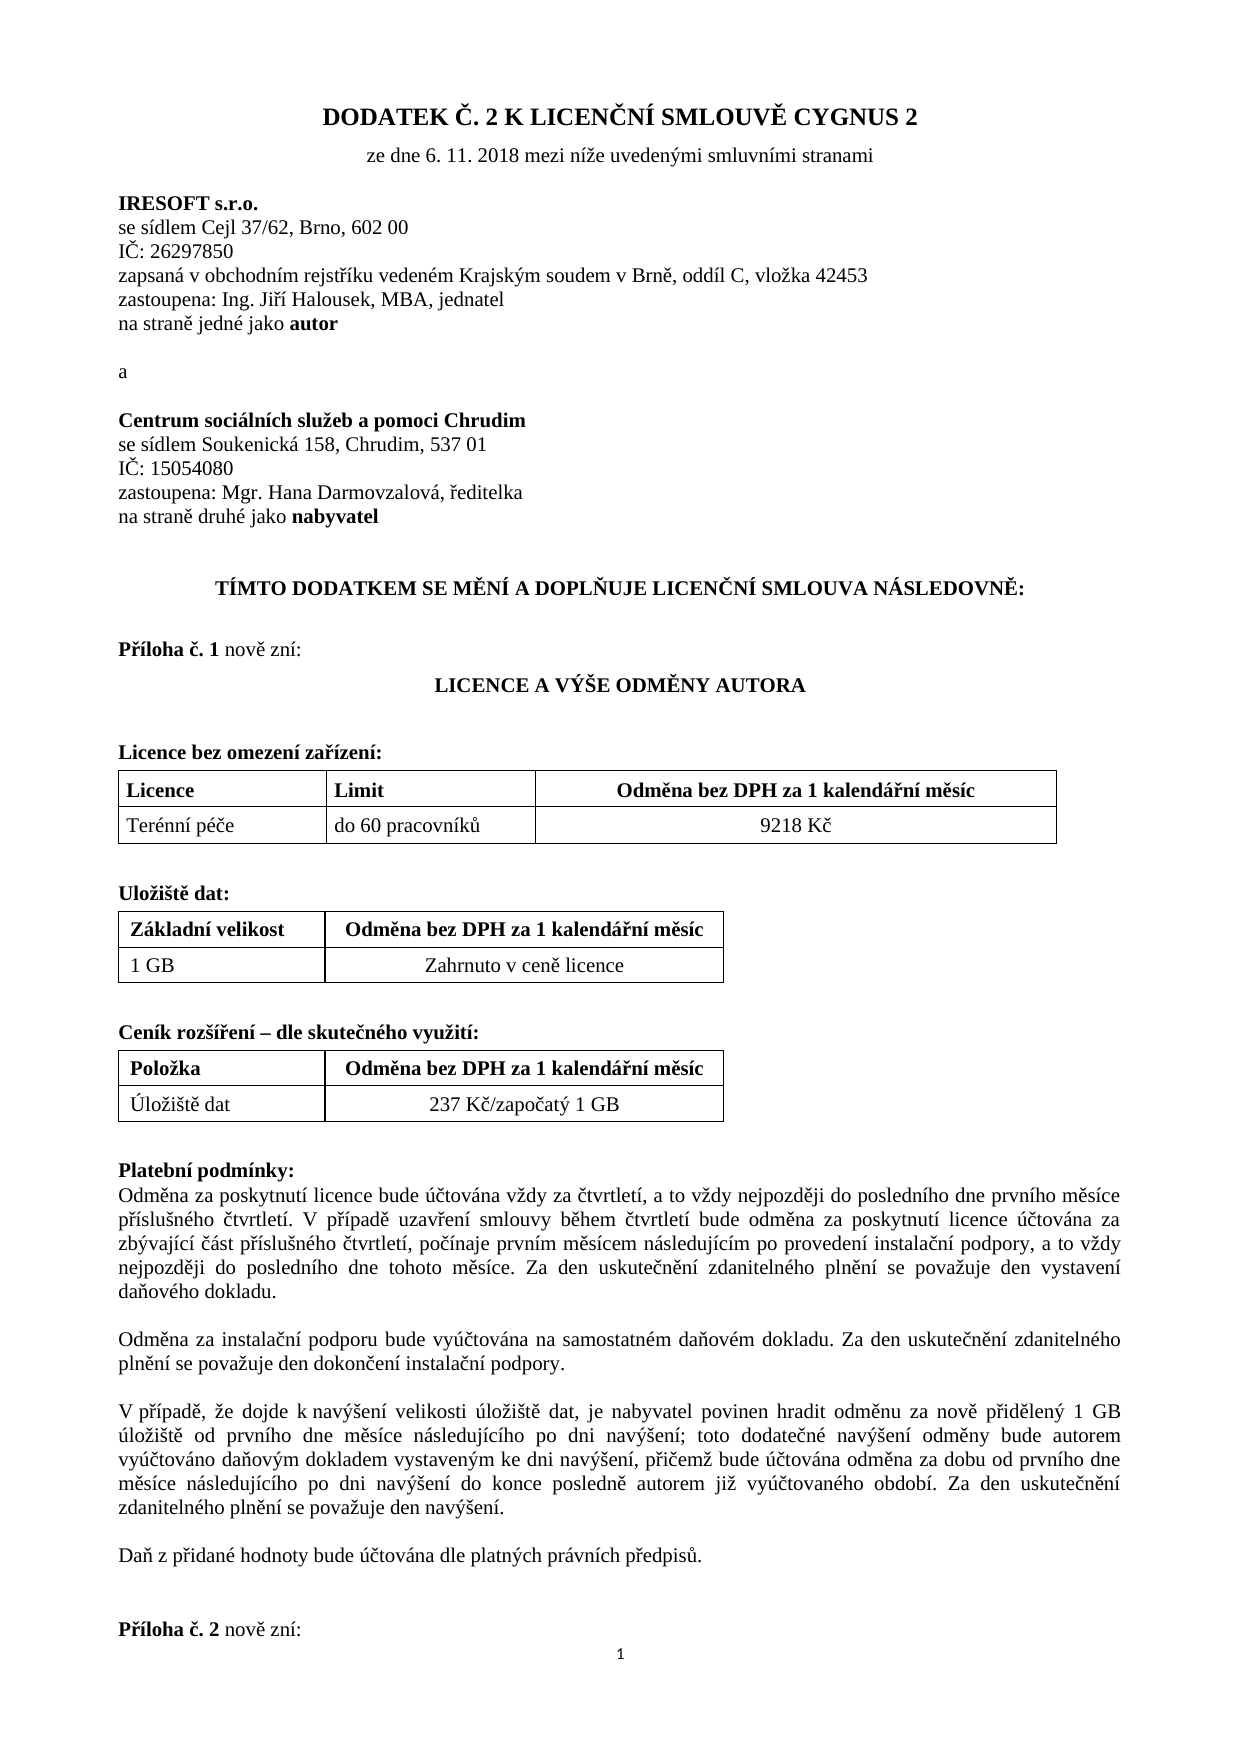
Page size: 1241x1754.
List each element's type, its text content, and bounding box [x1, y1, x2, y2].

text zastoupena: Mgr. Hana Darmovzalová, ředitelka [118, 480, 1122, 504]
text se sídlem Soukenická 158, Chrudim, 537 01 [118, 432, 1122, 456]
table_header Základní velikost [119, 912, 324, 947]
text Odměna za poskytnutí licence bude účtována vždy za čtvrtletí, a to vždy nejpozději do posledního dne prvního měsíce příslušného čtvrtletí. V případě uzavření smlouvy během čtvrtletí bude odměna za poskytnutí licence účtována za zbývající část příslušného čtvrtletí, počínaje prvním měsícem následujícím po provedení instalační podpory, a to vždy nejpozději do posledního dne tohoto měsíce. Za den uskutečnění zdanitelného plnění se považuje den vystavení daňového dokladu. [118, 1182, 1122, 1303]
text a [118, 359, 1122, 383]
table_header Odměna bez DPH za 1 kalendářní měsíc [326, 912, 723, 947]
text Uložiště dat: [118, 881, 1122, 905]
table_header Licence [119, 771, 326, 806]
text Licence bez omezení zařízení: [118, 740, 1122, 764]
text zastoupena: Ing. Jiří Halousek, MBA, jednatel [118, 287, 1122, 311]
text ze dne 6. 11. 2018 mezi níže uvedenými smluvními stranami [118, 143, 1122, 167]
table_header Odměna bez DPH za 1 kalendářní měsíc [536, 771, 1056, 806]
table_cell 1 GB [119, 948, 324, 982]
text V případě, že dojde k navýšení velikosti úložiště dat, je nabyvatel povinen hradit odměnu za nově přidělený 1 GB úložiště od prvního dne měsíce následujícího po dni navýšení; toto dodatečné navýšení odměny bude autorem vyúčtováno daňovým dokladem vystaveným ke dni navýšení, přičemž bude účtována odměna za dobu od prvního dne měsíce následujícího po dni navýšení do konce posledně autorem již vyúčtovaného období. Za den uskutečnění zdanitelného plnění se považuje den navýšení. [118, 1399, 1122, 1519]
table_cell 9218 Kč [536, 807, 1056, 843]
text Příloha č. 2 nově zní: [118, 1617, 1122, 1641]
text se sídlem Cejl 37/62, Brno, 602 00 [118, 215, 1122, 239]
text Odměna za instalační podporu bude vyúčtována na samostatném daňovém dokladu. Za den uskutečnění zdanitelného plnění se považuje den dokončení instalační podpory. [118, 1327, 1122, 1375]
text LICENCE A výše odměny autora [118, 673, 1122, 697]
text Příloha č. 1 nově zní: [118, 637, 1122, 661]
table_header Položka [119, 1051, 324, 1085]
table_cell 237 Kč/započatý 1 GB [326, 1086, 723, 1121]
text zapsaná v obchodním rejstříku vedeném Krajským soudem v Brně, oddíl C, vložka 42453 [118, 263, 1122, 287]
table_cell Terénní péče [119, 807, 326, 843]
text Dodatek č. 2 k licenční smlouvě CYGNUS 2 [118, 102, 1122, 130]
table_cell Zahrnuto v ceně licence [326, 948, 723, 982]
text Daň z přidané hodnoty bude účtována dle platných právních předpisů. [118, 1543, 1122, 1567]
text IČ: 15054080 [118, 456, 1122, 480]
table_cell Úložiště dat [119, 1086, 324, 1121]
text Platební podmínky: [118, 1158, 1122, 1182]
table_header Limit [327, 771, 535, 806]
text IČ: 26297850 [118, 239, 1122, 263]
text IRESOFT s.r.o. [118, 191, 1122, 215]
text Ceník rozšíření – dle skutečného využití: [118, 1020, 1122, 1044]
text na straně druhé jako nabyvatel [118, 504, 1122, 528]
text na straně jedné jako autor [118, 311, 1122, 335]
table_cell do 60 pracovníků [327, 807, 535, 843]
table_header Odměna bez DPH za 1 kalendářní měsíc [326, 1051, 723, 1085]
text Tímto dodatkem se mění a doplňuje licenční smlouva následovně: [118, 576, 1122, 600]
text Centrum sociálních služeb a pomoci Chrudim [118, 407, 1122, 432]
